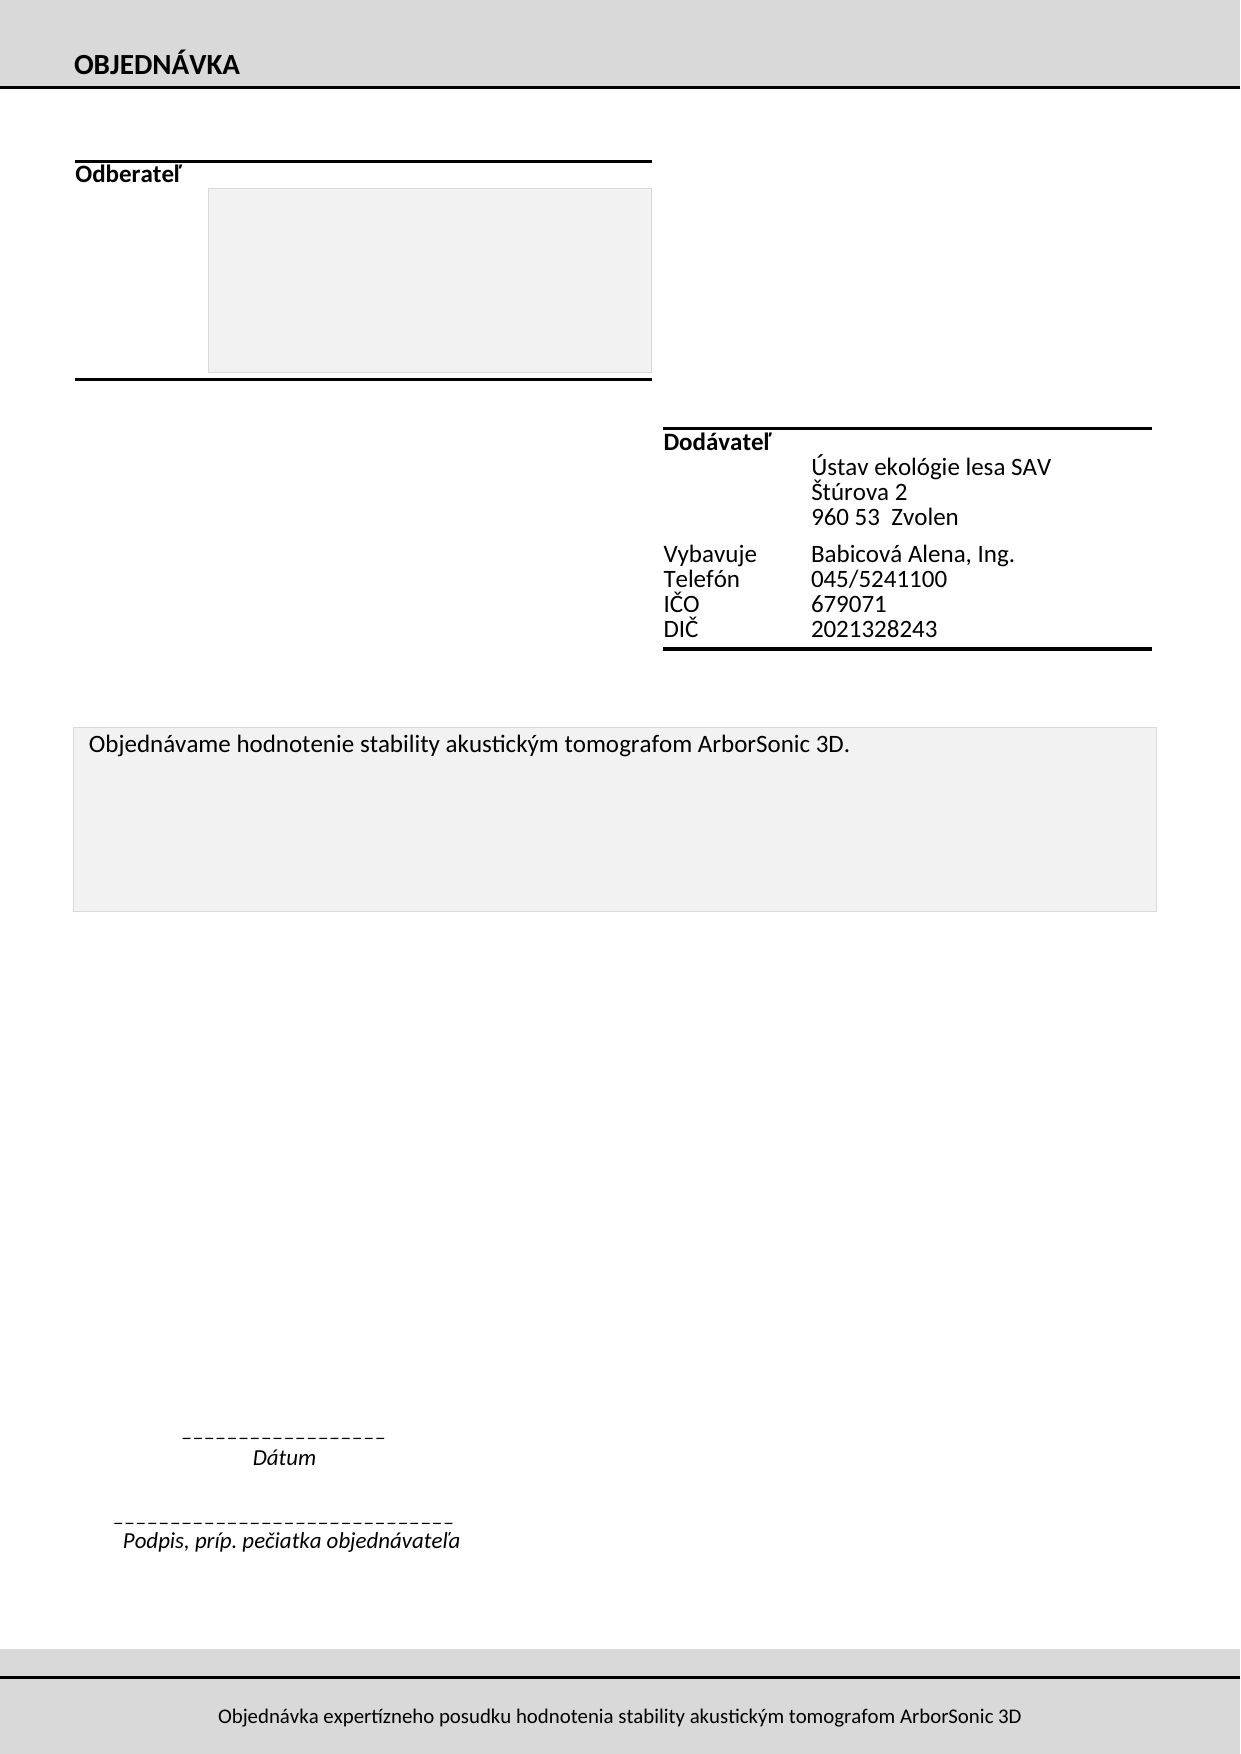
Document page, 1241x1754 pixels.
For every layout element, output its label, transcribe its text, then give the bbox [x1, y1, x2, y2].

text Dátum [74, 1443, 495, 1499]
text Podpis, príp. pečiatka objednávateľa [0, 1527, 583, 1555]
text ______________________________ [74, 1499, 495, 1527]
text __________________ [74, 1414, 495, 1443]
table_header Objednávame hodnotenie stability akustickým tomografom ArborSonic 3D. [74, 728, 1156, 911]
